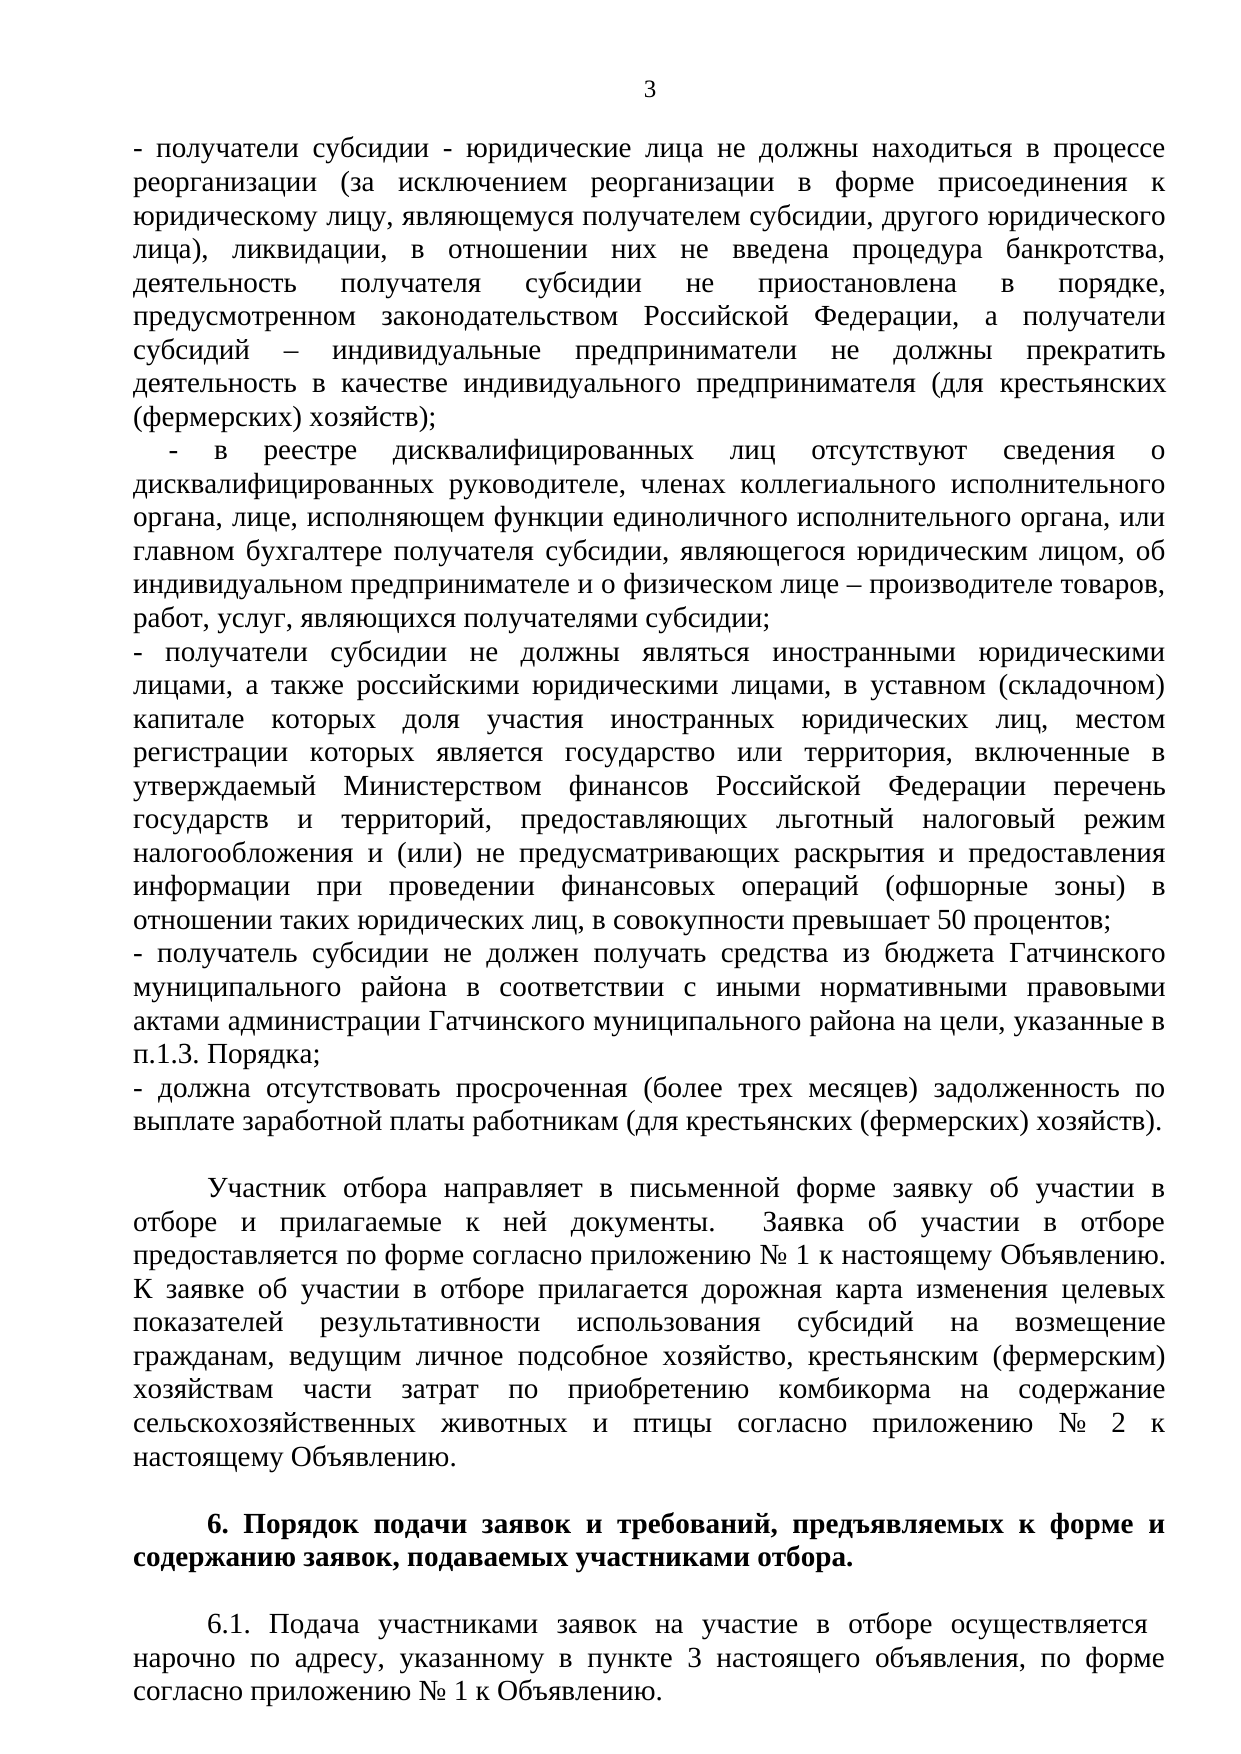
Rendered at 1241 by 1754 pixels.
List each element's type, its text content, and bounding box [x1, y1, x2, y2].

text - получатели субсидии - юридические лица не должны находиться в процессе реорганизации (за исключением реорганизации в форме присоединения к юридическому лицу, являющемуся получателем субсидии, другого юридического лица), ликвидации, в отношении них не введена процедура банкротства, деятельность получателя субсидии не приостановлена в порядке, предусмотренном законодательством Российской Федерации, а получатели субсидий – индивидуальные предприниматели не должны прекратить деятельность в качестве индивидуального предпринимателя (для крестьянских (фермерских) хозяйств); [133, 131, 1167, 432]
text - получатели субсидии не должны являться иностранными юридическими лицами, а также российскими юридическими лицами, в уставном (складочном) капитале которых доля участия иностранных юридических лиц, местом регистрации которых является государство или территория, включенные в утверждаемый Министерством финансов Российской Федерации перечень государств и территорий, предоставляющих льготный налоговый режим налогообложения и (или) не предусматривающих раскрытия и предоставления информации при проведении финансовых операций (офшорные зоны) в отношении таких юридических лиц, в совокупности превышает 50 процентов; [133, 634, 1167, 936]
text 6. Порядок подачи заявок и требований, предъявляемых к форме и содержанию заявок, подаваемых участниками отбора. [133, 1506, 1167, 1573]
text Участник отбора направляет в письменной форме заявку об участии в отборе и прилагаемые к ней документы. Заявка об участии в отборе предоставляется по форме согласно приложению № 1 к настоящему Объявлению. К заявке об участии в отборе прилагается дорожная карта изменения целевых показателей результативности использования субсидий на возмещение гражданам, ведущим личное подсобное хозяйство, крестьянским (фермерским) хозяйствам части затрат по приобретению комбикорма на содержание сельскохозяйственных животных и птицы согласно приложению № 2 к настоящему Объявлению. [133, 1170, 1167, 1472]
text - должна отсутствовать просроченная (более трех месяцев) задолженность по выплате заработной платы работникам (для крестьянских (фермерских) хозяйств). [133, 1070, 1167, 1137]
text - получатель субсидии не должен получать средства из бюджета Гатчинского муниципального района в соответствии с иными нормативными правовыми актами администрации Гатчинского муниципального района на цели, указанные в п.1.3. Порядка; [133, 936, 1167, 1070]
text 6.1. Подача участниками заявок на участие в отборе осуществляется нарочно по адресу, указанному в пункте 3 настоящего объявления, по форме согласно приложению № 1 к Объявлению. [133, 1606, 1167, 1707]
text - в реестре дисквалифицированных лиц отсутствуют сведения о дисквалифицированных руководителе, членах коллегиального исполнительного органа, лице, исполняющем функции единоличного исполнительного органа, или главном бухгалтере получателя субсидии, являющегося юридическим лицом, об индивидуальном предпринимателе и о физическом лице – производителе товаров, работ, услуг, являющихся получателями субсидии; [133, 432, 1167, 634]
